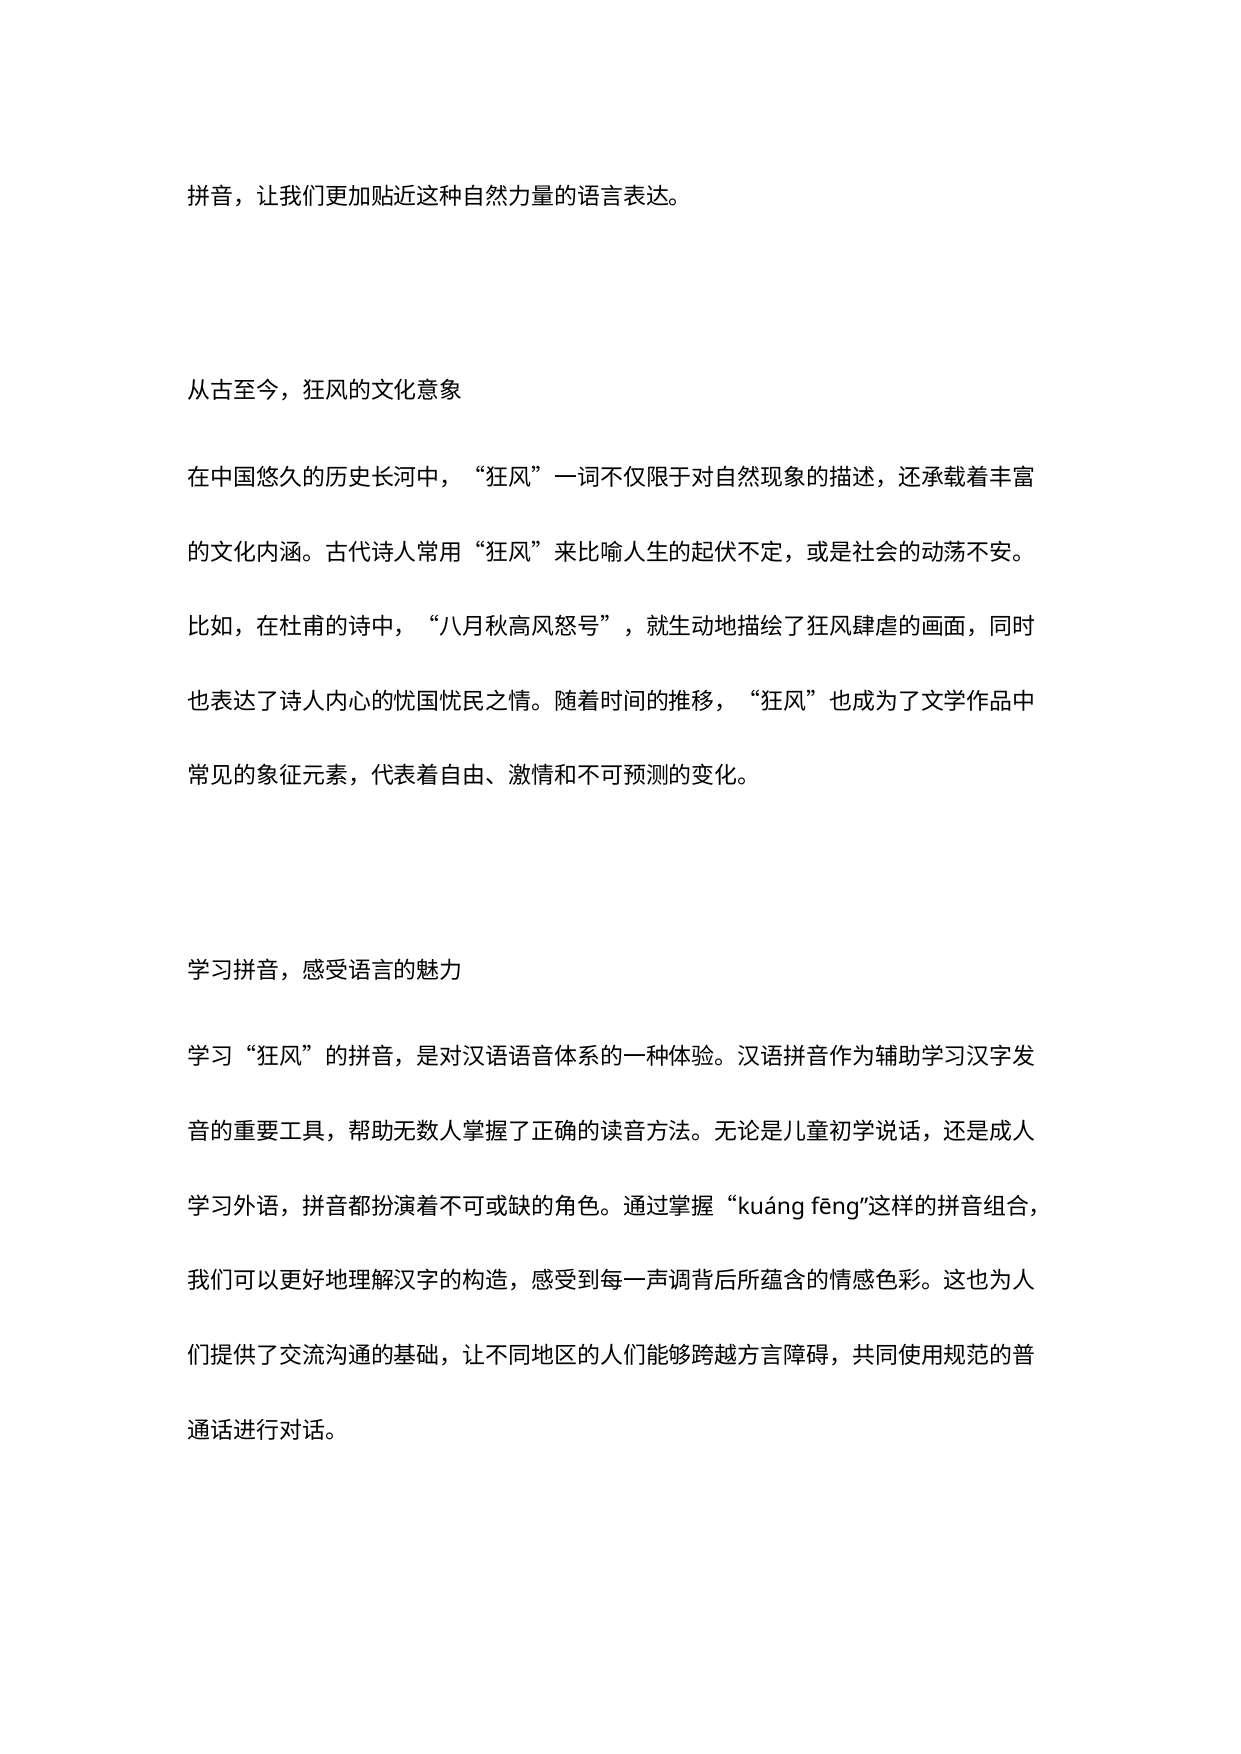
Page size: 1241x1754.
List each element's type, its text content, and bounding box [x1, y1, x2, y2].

text 学习“狂风”的拼音，是对汉语语音体系的一种体验。汉语拼音作为辅助学习汉字发音的重要工具，帮助无数人掌握了正确的读音方法。无论是儿童初学说话，还是成人学习外语，拼音都扮演着不可或缺的角色。通过掌握“kuáng fēng”这样的拼音组合，我们可以更好地理解汉字的构造，感受到每一声调背后所蕴含的情感色彩。这也为人们提供了交流沟通的基础，让不同地区的人们能够跨越方言障碍，共同使用规范的普通话进行对话。 [187, 1022, 1053, 1461]
text 学习拼音，感受语言的魅力 [187, 936, 1053, 1001]
text 从古至今，狂风的文化意象 [187, 356, 1053, 421]
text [187, 162, 1053, 227]
text 在中国悠久的历史长河中，“狂风”一词不仅限于对自然现象的描述，还承载着丰富的文化内涵。古代诗人常用“狂风”来比喻人生的起伏不定，或是社会的动荡不安。比如，在杜甫的诗中，“八月秋高风怒号”，就生动地描绘了狂风肆虐的画面，同时也表达了诗人内心的忧国忧民之情。随着时间的推移，“狂风”也成为了文学作品中常见的象征元素，代表着自由、激情和不可预测的变化。 [187, 443, 1053, 807]
